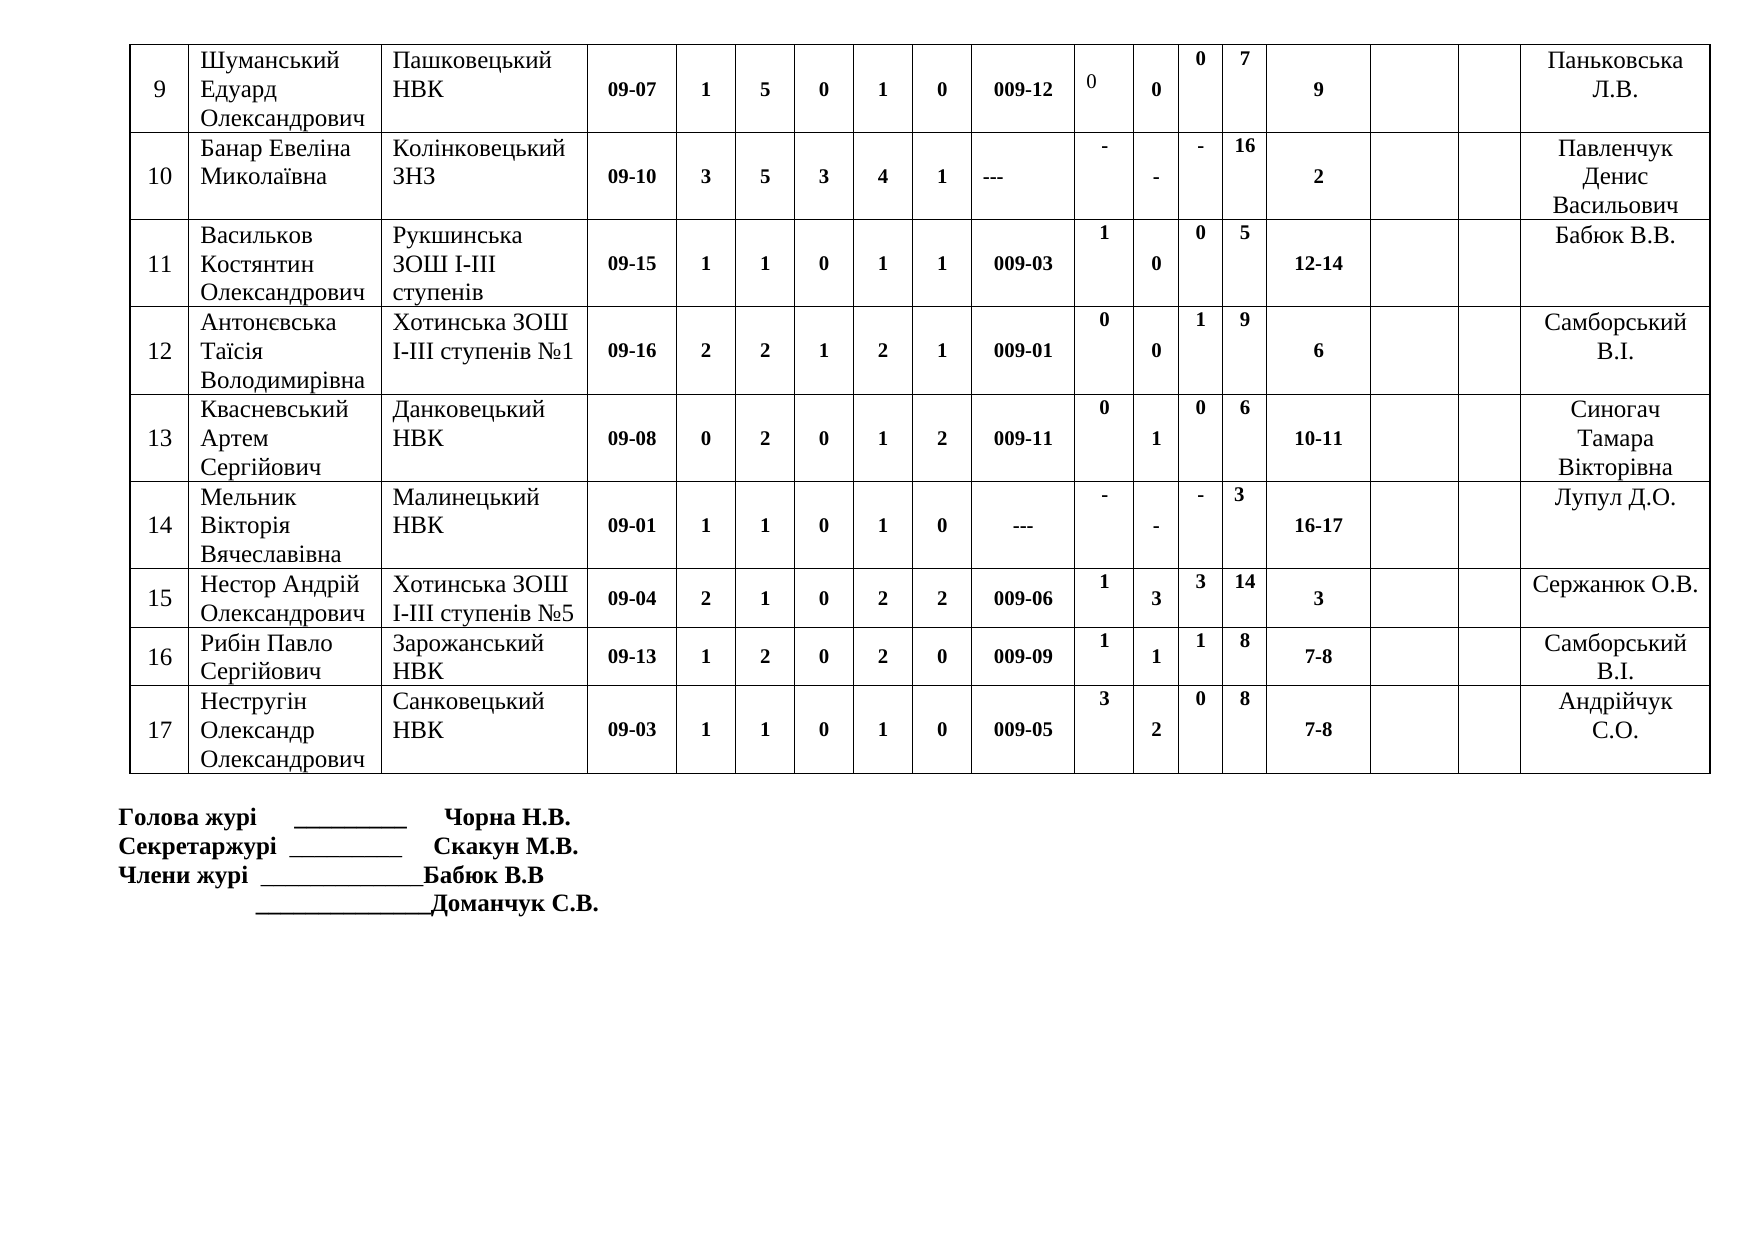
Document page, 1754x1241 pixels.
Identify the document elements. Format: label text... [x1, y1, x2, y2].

table_cell Хотинська ЗОШ І-ІІІ ступенів №1 [382, 307, 587, 393]
table_cell 09-01 [588, 482, 676, 568]
table_cell Рукшинська ЗОШ І-ІІІ ступенів [382, 220, 587, 306]
table_cell 2 [854, 628, 912, 685]
table_cell Квасневський Артем Сергійович [189, 395, 381, 481]
table_cell 8 [1223, 686, 1266, 772]
table_cell Сержанюк О.В. [1521, 569, 1709, 627]
table_cell Самборський В.І. [1521, 628, 1709, 685]
table_cell 2 [677, 569, 735, 627]
text ______________Доманчук С.В. [118, 888, 1636, 917]
table_cell 0 [1179, 686, 1222, 772]
table_cell [1371, 45, 1458, 132]
table_cell 1 [736, 569, 794, 627]
table_cell 1 [913, 307, 971, 393]
table_cell 1 [677, 45, 735, 132]
text Члени журі _____________Бабюк В.В [118, 860, 1636, 888]
table_cell Банар Евеліна Миколаївна [189, 133, 381, 219]
table_cell 09-08 [588, 395, 676, 481]
table_cell [1371, 628, 1458, 685]
table_cell 1 [1134, 395, 1178, 481]
table_cell 3 [1179, 569, 1222, 627]
text Секретаржурі _________ Скакун М.В. [118, 831, 1636, 860]
table_cell Синогач Тамара Вікторівна [1521, 395, 1709, 481]
table_cell 16 [131, 628, 188, 685]
table_cell Пашковецький НВК [382, 45, 587, 132]
table_cell 0 [1134, 307, 1178, 393]
table_cell Рибін Павло Сергійович [189, 628, 381, 685]
table_cell 2 [854, 307, 912, 393]
table_cell - [1134, 133, 1178, 219]
table_cell 2 [913, 569, 971, 627]
table_cell 0 [1075, 307, 1133, 393]
table_cell 13 [131, 395, 188, 481]
table_cell [1371, 482, 1458, 568]
table_cell Нестругін Олександр Олександрович [189, 686, 381, 772]
table_cell Андрійчук С.О. [1521, 686, 1709, 772]
table_cell 1 [1179, 628, 1222, 685]
table_cell 1 [1179, 307, 1222, 393]
table_cell 3 [795, 133, 853, 219]
table_cell [1371, 133, 1458, 219]
table_cell 0 [795, 569, 853, 627]
table_cell 7-8 [1267, 686, 1370, 772]
table_cell --- [972, 482, 1074, 568]
table_cell Хотинська ЗОШ І-ІІІ ступенів №5 [382, 569, 587, 627]
table_cell [1459, 395, 1520, 481]
table_cell Антонєвська Таїсія Володимирівна [189, 307, 381, 393]
table_cell Бабюк В.В. [1521, 220, 1709, 306]
table_cell 14 [1223, 569, 1266, 627]
table_cell 0 [913, 628, 971, 685]
table_cell [1459, 482, 1520, 568]
table_cell 8 [1223, 628, 1266, 685]
table_cell 0 [913, 686, 971, 772]
table_cell 1 [677, 482, 735, 568]
table_cell 09-10 [588, 133, 676, 219]
table_cell 0 [1075, 395, 1133, 481]
table_cell 12 [131, 307, 188, 393]
table_cell 1 [1075, 628, 1133, 685]
table_cell 0 [1179, 220, 1222, 306]
table_cell - [1075, 133, 1133, 219]
table_cell Васильков Костянтин Олександрович [189, 220, 381, 306]
table_cell Зарожанський НВК [382, 628, 587, 685]
table_cell [1459, 628, 1520, 685]
table_cell 09-15 [588, 220, 676, 306]
table_cell 1 [736, 482, 794, 568]
table_cell 1 [1075, 220, 1133, 306]
table_cell 2 [677, 307, 735, 393]
table_cell 10 [131, 133, 188, 219]
table_cell 17 [131, 686, 188, 772]
table_cell 09-07 [588, 45, 676, 132]
table_cell 2 [1134, 686, 1178, 772]
table_cell [1371, 307, 1458, 393]
table_cell [1371, 569, 1458, 627]
table_cell 0 [795, 628, 853, 685]
table_cell 1 [913, 220, 971, 306]
table_cell 0 [795, 686, 853, 772]
table_cell 6 [1223, 395, 1266, 481]
table_cell 009-05 [972, 686, 1074, 772]
table_cell 09-04 [588, 569, 676, 627]
table_cell Малинецький НВК [382, 482, 587, 568]
table_cell 0 [795, 220, 853, 306]
table_cell 1 [854, 45, 912, 132]
table_cell 4 [854, 133, 912, 219]
table_cell 009-11 [972, 395, 1074, 481]
table_cell 1 [1134, 628, 1178, 685]
table_cell [1459, 569, 1520, 627]
table_cell 0 [1134, 45, 1178, 132]
table_cell [1459, 307, 1520, 393]
table_cell 5 [736, 133, 794, 219]
table_cell 2 [913, 395, 971, 481]
table_cell Самборський В.І. [1521, 307, 1709, 393]
table_cell 009-09 [972, 628, 1074, 685]
table_cell 9 [131, 45, 188, 132]
table_cell 9 [1267, 45, 1370, 132]
table_cell 3 [677, 133, 735, 219]
table_cell 1 [1075, 569, 1133, 627]
table_cell 09-03 [588, 686, 676, 772]
table_cell Павленчук Денис Васильович [1521, 133, 1709, 219]
table_cell [1459, 133, 1520, 219]
table_cell 3 [1075, 686, 1133, 772]
table_cell [1371, 686, 1458, 772]
table_cell [1371, 220, 1458, 306]
table_cell 0 [1179, 395, 1222, 481]
table_cell 2 [854, 569, 912, 627]
table_cell 1 [677, 628, 735, 685]
table_cell 6 [1267, 307, 1370, 393]
table_cell 0 [1075, 45, 1133, 132]
table_cell 0 [913, 45, 971, 132]
text Голова журі _________ Чорна Н.В. [118, 802, 1636, 831]
table_cell 3 [1267, 569, 1370, 627]
table_cell [1459, 220, 1520, 306]
table_cell 14 [131, 482, 188, 568]
table_cell 2 [1267, 133, 1370, 219]
table_cell 009-06 [972, 569, 1074, 627]
table_cell 1 [677, 686, 735, 772]
table_cell [1459, 45, 1520, 132]
table_cell 1 [854, 686, 912, 772]
table_cell Лупул Д.О. [1521, 482, 1709, 568]
table_cell 5 [736, 45, 794, 132]
table_cell 10-11 [1267, 395, 1370, 481]
table_cell 1 [677, 220, 735, 306]
table_cell 5 [1223, 220, 1266, 306]
table_cell 7 [1223, 45, 1266, 132]
table_cell Санковецький НВК [382, 686, 587, 772]
table_cell 12-14 [1267, 220, 1370, 306]
table_cell 9 [1223, 307, 1266, 393]
table_cell 0 [913, 482, 971, 568]
table_cell 16-17 [1267, 482, 1370, 568]
table_cell --- [972, 133, 1074, 219]
table_cell 1 [854, 395, 912, 481]
table_cell 2 [736, 395, 794, 481]
table_cell 0 [795, 482, 853, 568]
table_cell 009-12 [972, 45, 1074, 132]
table_cell 0 [1134, 220, 1178, 306]
table_cell Паньковська Л.В. [1521, 45, 1709, 132]
table_cell Нестор Андрій Олександрович [189, 569, 381, 627]
table_cell 09-13 [588, 628, 676, 685]
table_cell 11 [131, 220, 188, 306]
table_cell - [1179, 482, 1222, 568]
table_cell 0 [795, 395, 853, 481]
table_cell 1 [913, 133, 971, 219]
table_cell 1 [854, 482, 912, 568]
table_cell - [1179, 133, 1222, 219]
table_cell 1 [854, 220, 912, 306]
table_cell Шуманський Едуард Олександрович [189, 45, 381, 132]
table_cell [1459, 686, 1520, 772]
table_cell 0 [677, 395, 735, 481]
table_cell 1 [736, 686, 794, 772]
table_cell 2 [736, 307, 794, 393]
table_cell 009-03 [972, 220, 1074, 306]
table_cell 1 [795, 307, 853, 393]
table_cell 0 [1179, 45, 1222, 132]
table_cell 15 [131, 569, 188, 627]
table_cell Данковецький НВК [382, 395, 587, 481]
table_cell 3 [1134, 569, 1178, 627]
table_cell 3 [1223, 482, 1266, 568]
table_cell 009-01 [972, 307, 1074, 393]
table_cell Мельник Вікторія Вячеславівна [189, 482, 381, 568]
table_cell 1 [736, 220, 794, 306]
table_cell 09-16 [588, 307, 676, 393]
table_cell 16 [1223, 133, 1266, 219]
table_cell 7-8 [1267, 628, 1370, 685]
table_cell 0 [795, 45, 853, 132]
table_cell 2 [736, 628, 794, 685]
table_cell Колінковецький ЗНЗ [382, 133, 587, 219]
table_cell [1371, 395, 1458, 481]
table_cell - [1075, 482, 1133, 568]
table_cell - [1134, 482, 1178, 568]
